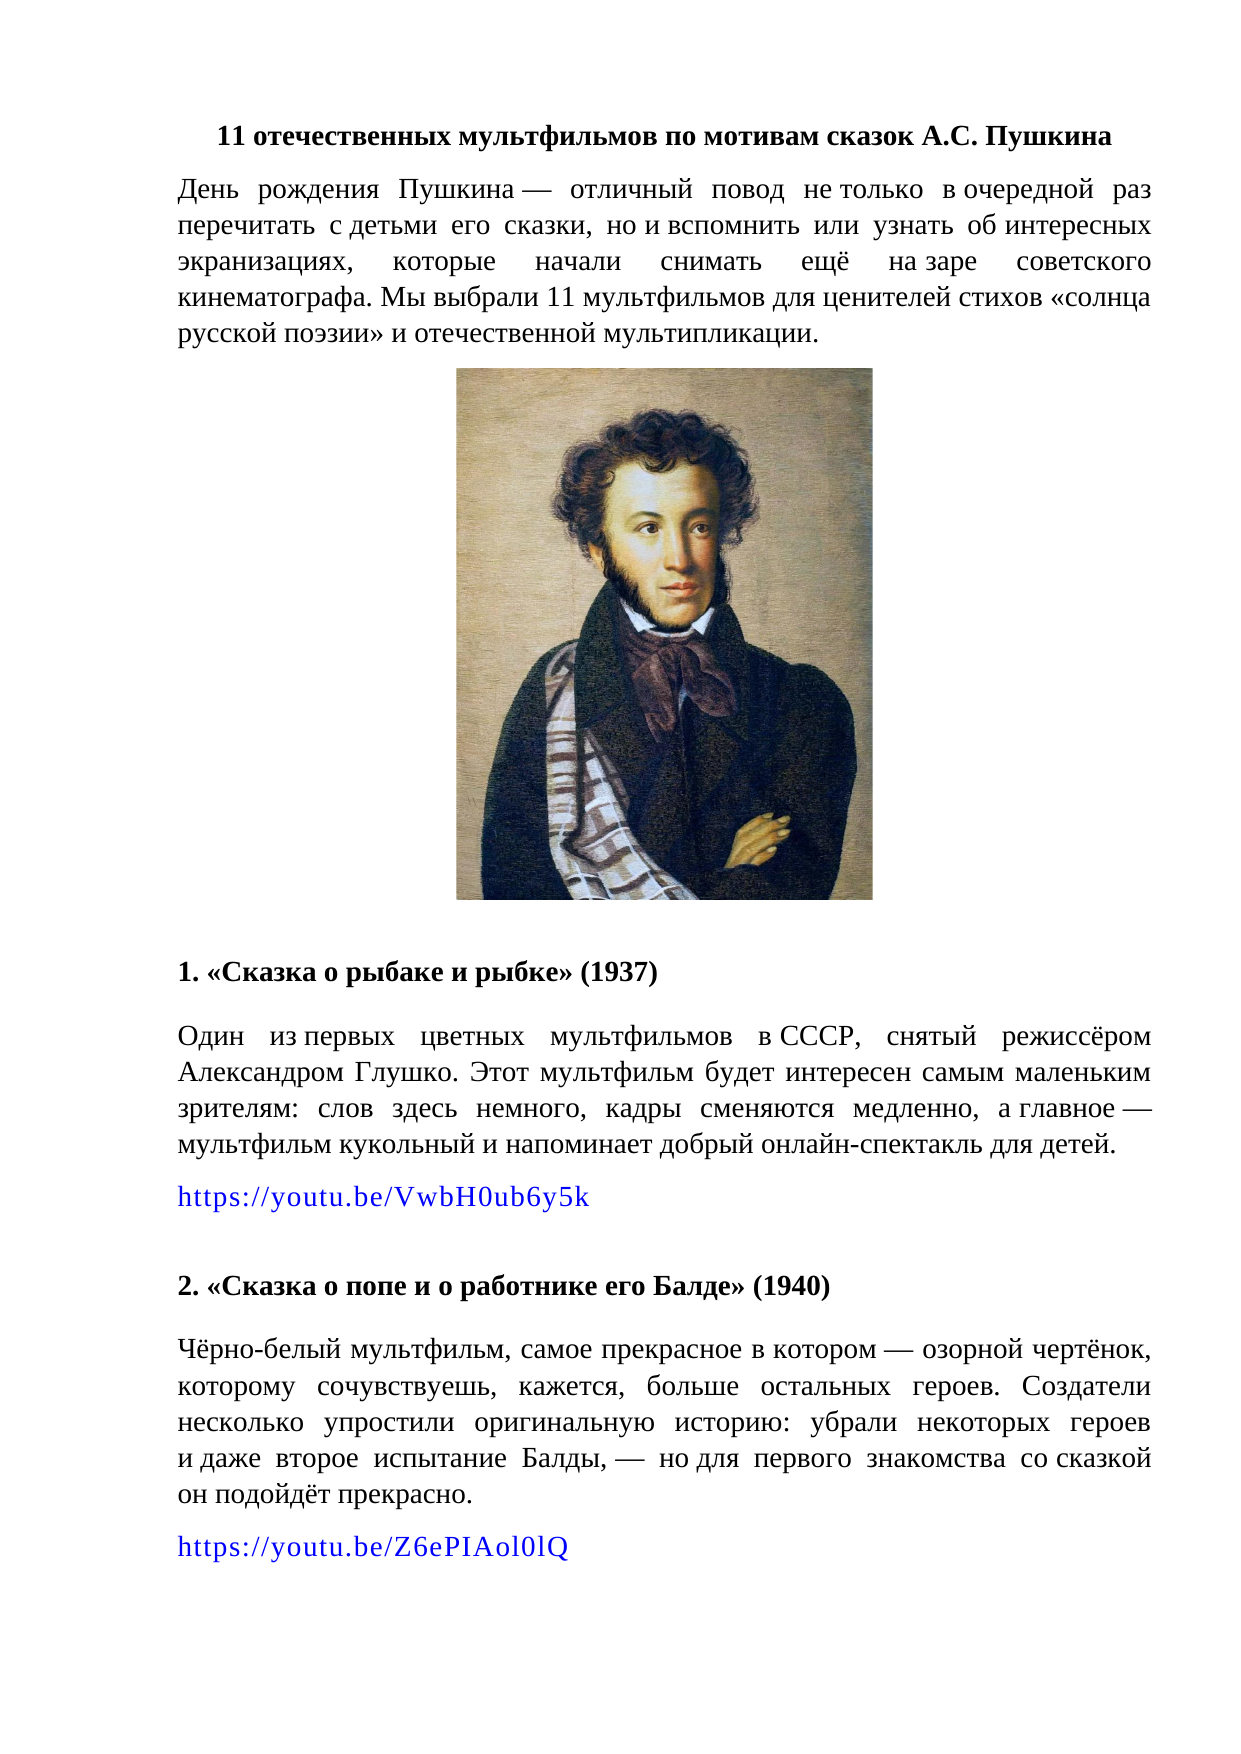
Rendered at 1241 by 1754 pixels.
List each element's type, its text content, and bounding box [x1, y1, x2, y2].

text https://youtu.be/Z6ePIAol0lQ [177, 1529, 1152, 1562]
text Чёрно-белый мультфильм, самое прекрасное в котором — озорной чертёнок, которому сочувствуешь, кажется, больше остальных героев. Создатели несколько упростили оригинальную историю: убрали некоторых героев и даже второе испытание Балды, — но для первого знакомства со сказкой он подойдёт прекрасно. [177, 1437, 1152, 1509]
text День рождения Пушкина — отличный повод не только в очередной раз перечитать с детьми его сказки, но и вспомнить или узнать об интересных экранизациях, которые начали снимать ещё на заре советского кинематографа. Мы выбрали 11 мультфильмов для ценителей стихов «солнца русской поэзии» и отечественной мультипликации. [177, 188, 1152, 243]
text День рождения Пушкина — отличный повод не только в очередной раз перечитать с детьми его сказки, но и вспомнить или узнать об интересных экранизациях, которые начали снимать ещё на заре советского кинематографа. Мы выбрали 11 мультфильмов для ценителей стихов «солнца русской поэзии» и отечественной мультипликации. [177, 313, 1152, 349]
text 11 отечественных мультфильмов по мотивам сказок А.С. Пушкина [177, 118, 1152, 152]
picture [456, 368, 873, 900]
text Один из первых цветных мультфильмов в СССР, снятый режиссёром Александром Глушко. Этот мультфильм будет интересен самым маленьким зрителям: слов здесь немного, кадры сменяются медленно, а главное — мультфильм кукольный и напоминает добрый онлайн-спектакль для детей. [177, 1123, 1152, 1160]
text 1. «Сказка о рыбаке и рыбке» (1937) [177, 954, 1152, 988]
text Один из первых цветных мультфильмов в СССР, снятый режиссёром Александром Глушко. Этот мультфильм будет интересен самым маленьким зрителям: слов здесь немного, кадры сменяются медленно, а главное — мультфильм кукольный и напоминает добрый онлайн-спектакль для детей. [177, 1018, 1152, 1054]
subtitle 2. «Сказка о попе и о работнике его Балде» (1940) [177, 1268, 1152, 1302]
text https://youtu.be/VwbH0ub6y5k [177, 1179, 1152, 1212]
